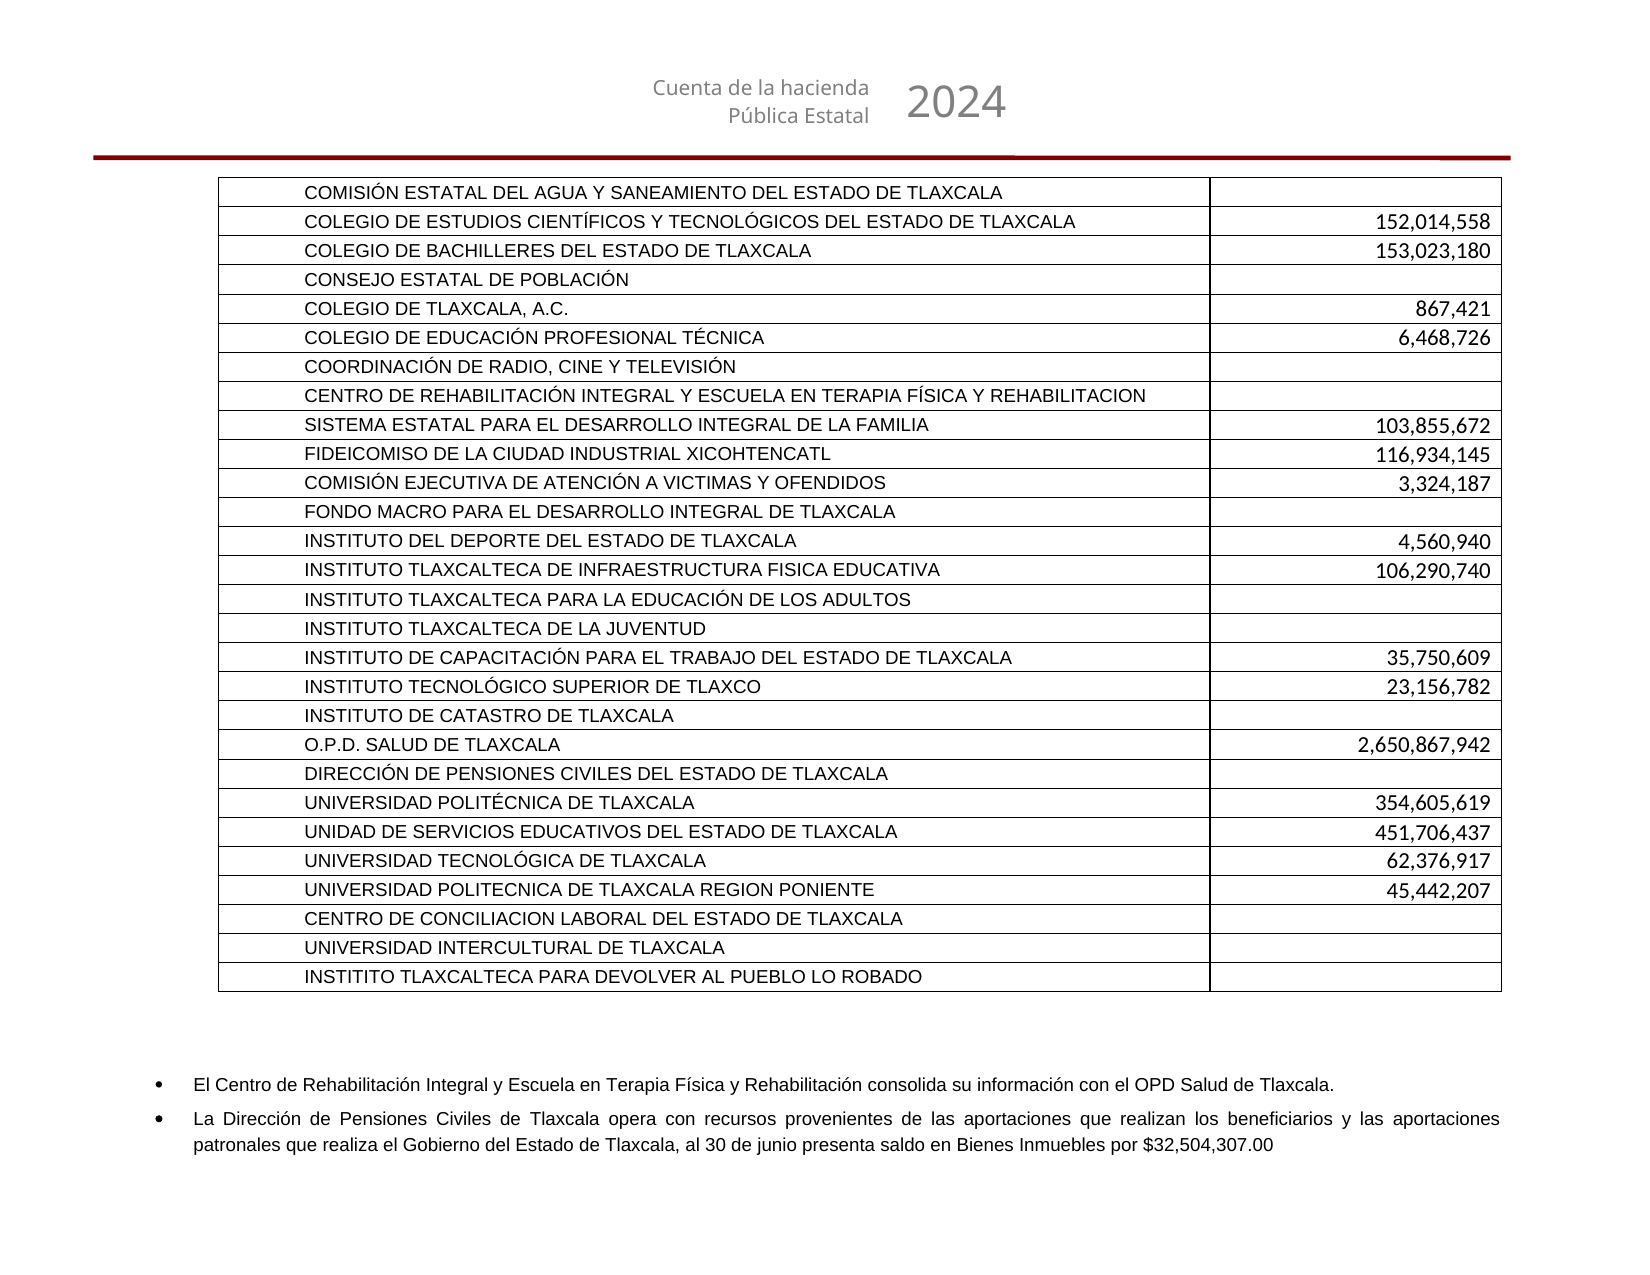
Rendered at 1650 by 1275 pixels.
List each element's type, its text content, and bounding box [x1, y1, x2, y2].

table_cell COLEGIO DE EDUCACIÓN PROFESIONAL TÉCNICA [219, 324, 1209, 352]
table_cell COLEGIO DE TLAXCALA, A.C. [219, 295, 1209, 322]
table_cell [1211, 614, 1501, 642]
list La Dirección de Pensiones Civiles de Tlaxcala opera con recursos provenientes de las aportaciones que realizan los beneficiarios y las aportaciones patronales que realiza el Gobierno del Estado de Tlaxcala, al 30 de junio presenta saldo en Bienes Inmuebles por $32,504,307.00 [156, 1104, 1502, 1157]
table_cell [1211, 905, 1501, 933]
table_cell 103,855,672 [1211, 411, 1501, 439]
table_cell [1211, 353, 1501, 381]
table_cell UNIDAD DE SERVICIOS EDUCATIVOS DEL ESTADO DE TLAXCALA [219, 818, 1209, 846]
table_cell [1211, 701, 1501, 729]
table_cell [1211, 382, 1501, 410]
table_cell SISTEMA ESTATAL PARA EL DESARROLLO INTEGRAL DE LA FAMILIA [219, 411, 1209, 439]
table_cell INSTITUTO DE CATASTRO DE TLAXCALA [219, 701, 1209, 729]
table_cell [1211, 963, 1501, 991]
table_cell 153,023,180 [1211, 236, 1501, 264]
table_cell 116,934,145 [1211, 440, 1501, 468]
table_cell COLEGIO DE ESTUDIOS CIENTÍFICOS Y TECNOLÓGICOS DEL ESTADO DE TLAXCALA [219, 207, 1209, 235]
table_cell 6,468,726 [1211, 324, 1501, 352]
table_cell O.P.D. SALUD DE TLAXCALA [219, 730, 1209, 758]
table_cell 23,156,782 [1211, 672, 1501, 700]
table_cell 3,324,187 [1211, 469, 1501, 497]
table_cell 35,750,609 [1211, 643, 1501, 671]
table_cell 354,605,619 [1211, 789, 1501, 817]
table_cell INSTITUTO TECNOLÓGICO SUPERIOR DE TLAXCO [219, 672, 1209, 700]
table_cell [1211, 178, 1501, 206]
table_cell COORDINACIÓN DE RADIO, CINE Y TELEVISIÓN [219, 353, 1209, 381]
table_cell INSTITUTO TLAXCALTECA DE LA JUVENTUD [219, 614, 1209, 642]
table_cell FIDEICOMISO DE LA CIUDAD INDUSTRIAL XICOHTENCATL [219, 440, 1209, 468]
table_cell 106,290,740 [1211, 556, 1501, 584]
table_cell UNIVERSIDAD TECNOLÓGICA DE TLAXCALA [219, 847, 1209, 875]
table_cell COMISIÓN ESTATAL DEL AGUA Y SANEAMIENTO DEL ESTADO DE TLAXCALA [219, 178, 1209, 206]
table_cell 867,421 [1211, 295, 1501, 322]
table_cell 451,706,437 [1211, 818, 1501, 846]
table_cell COMISIÓN EJECUTIVA DE ATENCIÓN A VICTIMAS Y OFENDIDOS [219, 469, 1209, 497]
list El Centro de Rehabilitación Integral y Escuela en Terapia Física y Rehabilitación consolida su información con el OPD Salud de Tlaxcala. [156, 1070, 1502, 1096]
table_cell 152,014,558 [1211, 207, 1501, 235]
table_cell [1211, 265, 1501, 293]
table_cell FONDO MACRO PARA EL DESARROLLO INTEGRAL DE TLAXCALA [219, 498, 1209, 526]
table_cell INSTITUTO TLAXCALTECA DE INFRAESTRUCTURA FISICA EDUCATIVA [219, 556, 1209, 584]
table_cell INSTITITO TLAXCALTECA PARA DEVOLVER AL PUEBLO LO ROBADO [219, 963, 1209, 991]
table_cell UNIVERSIDAD POLITECNICA DE TLAXCALA REGION PONIENTE [219, 876, 1209, 904]
table_cell 45,442,207 [1211, 876, 1501, 904]
table_cell UNIVERSIDAD POLITÉCNICA DE TLAXCALA [219, 789, 1209, 817]
table_cell 62,376,917 [1211, 847, 1501, 875]
table_cell INSTITUTO TLAXCALTECA PARA LA EDUCACIÓN DE LOS ADULTOS [219, 585, 1209, 613]
table_cell [1211, 498, 1501, 526]
table_cell INSTITUTO DE CAPACITACIÓN PARA EL TRABAJO DEL ESTADO DE TLAXCALA [219, 643, 1209, 671]
table_cell [1211, 760, 1501, 787]
table_cell 4,560,940 [1211, 527, 1501, 555]
table_cell INSTITUTO DEL DEPORTE DEL ESTADO DE TLAXCALA [219, 527, 1209, 555]
table_cell CONSEJO ESTATAL DE POBLACIÓN [219, 265, 1209, 293]
table_cell COLEGIO DE BACHILLERES DEL ESTADO DE TLAXCALA [219, 236, 1209, 264]
table_cell 2,650,867,942 [1211, 730, 1501, 758]
table_cell CENTRO DE CONCILIACION LABORAL DEL ESTADO DE TLAXCALA [219, 905, 1209, 933]
table_cell DIRECCIÓN DE PENSIONES CIVILES DEL ESTADO DE TLAXCALA [219, 760, 1209, 787]
table_cell [1211, 934, 1501, 962]
table_cell UNIVERSIDAD INTERCULTURAL DE TLAXCALA [219, 934, 1209, 962]
table_cell [1211, 585, 1501, 613]
table_cell CENTRO DE REHABILITACIÓN INTEGRAL Y ESCUELA EN TERAPIA FÍSICA Y REHABILITACION [219, 382, 1209, 410]
